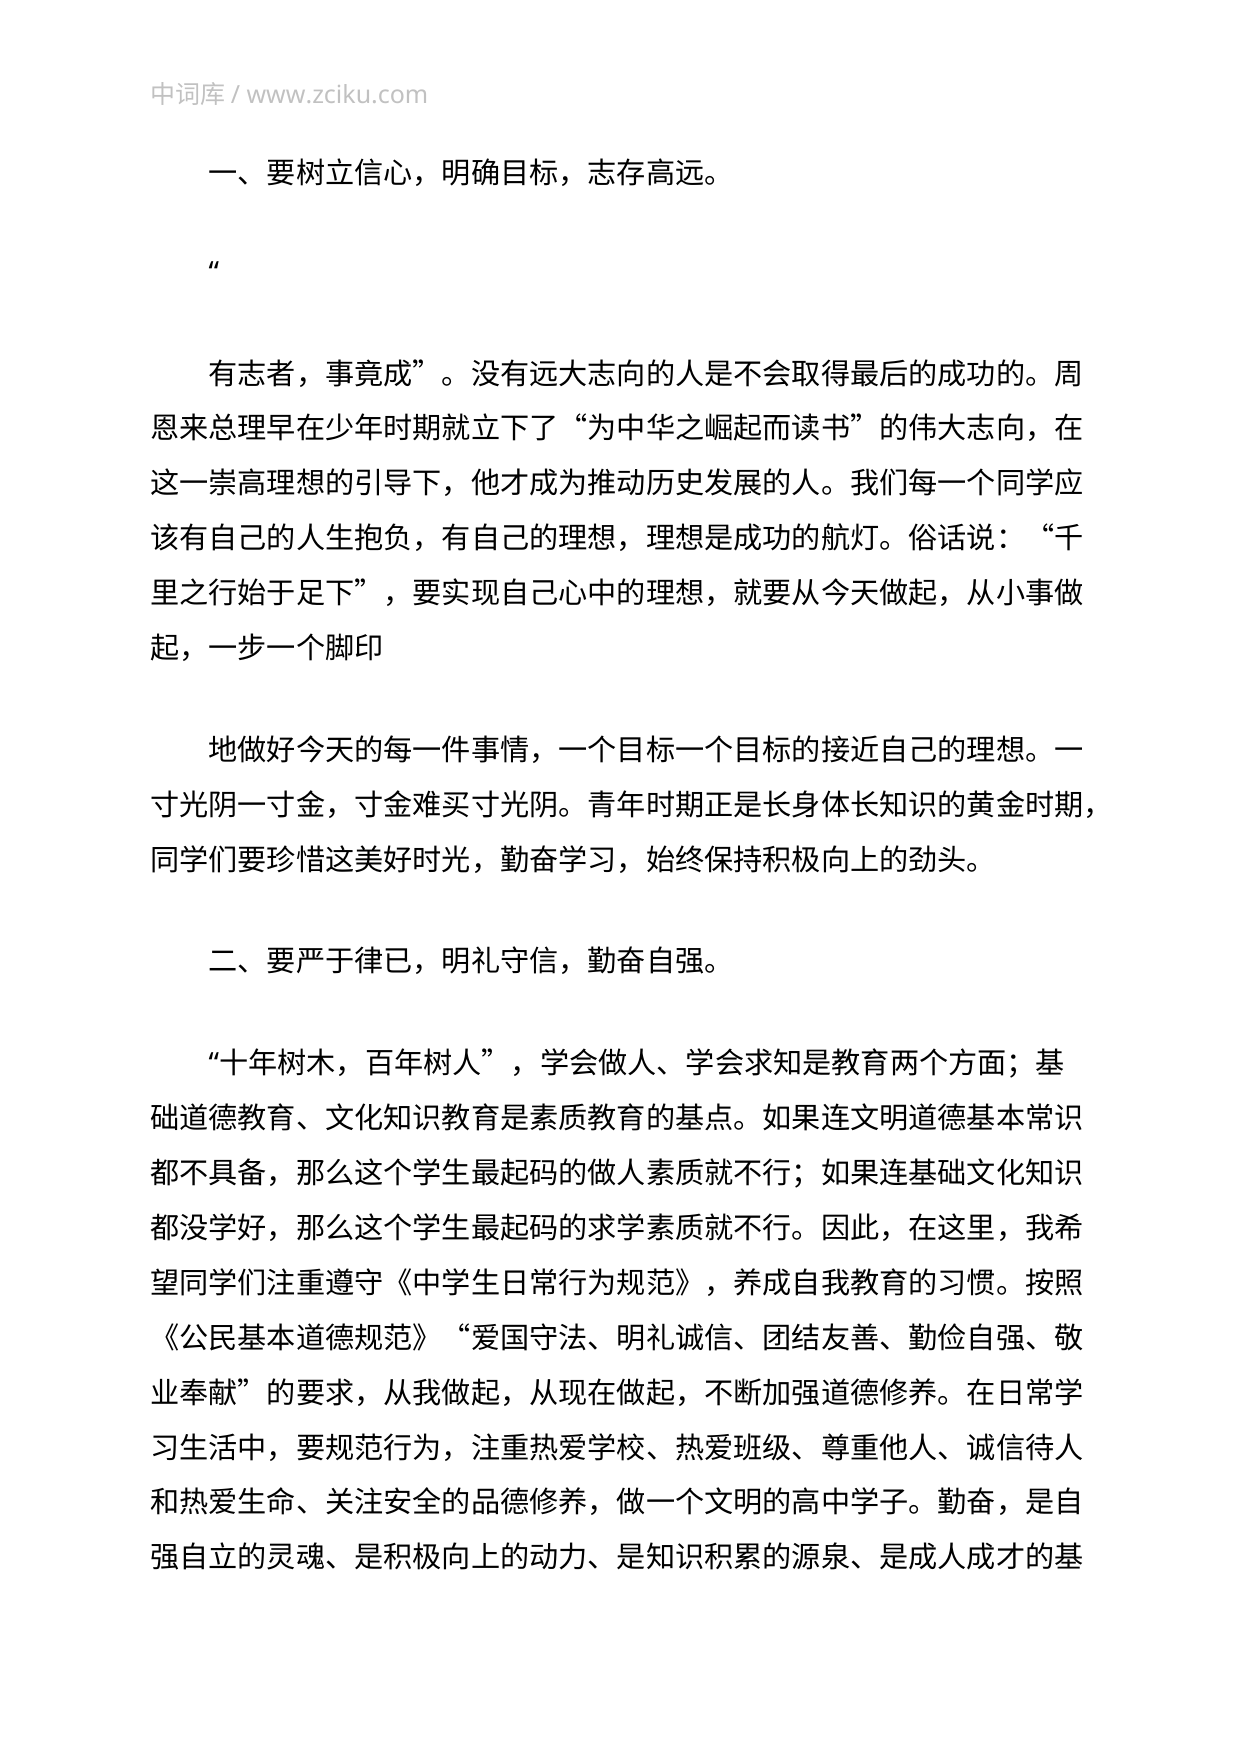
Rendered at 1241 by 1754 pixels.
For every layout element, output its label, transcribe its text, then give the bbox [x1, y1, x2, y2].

text “ [150, 252, 1090, 291]
text 二、要严于律已，明礼守信，勤奋自强。 [150, 938, 1090, 980]
text 一、要树立信心，明确目标，志存高远。 [150, 150, 1090, 192]
text 地做好今天的每一件事情，一个目标一个目标的接近自己的理想。一寸光阴一寸金，寸金难买寸光阴。青年时期正是长身体长知识的黄金时期，同学们要珍惜这美好时光，勤奋学习，始终保持积极向上的劲头。 [150, 726, 1090, 878]
text 有志者，事竟成”。没有远大志向的人是不会取得最后的成功的。周恩来总理早在少年时期就立下了“为中华之崛起而读书”的伟大志向，在这一崇高理想的引导下，他才成为推动历史发展的人。我们每一个同学应该有自己的人生抱负，有自己的理想，理想是成功的航灯。俗话说：“千里之行始于足下”，要实现自己心中的理想，就要从今天做起，从小事做起，一步一个脚印 [150, 350, 1090, 667]
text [150, 1040, 1090, 1576]
